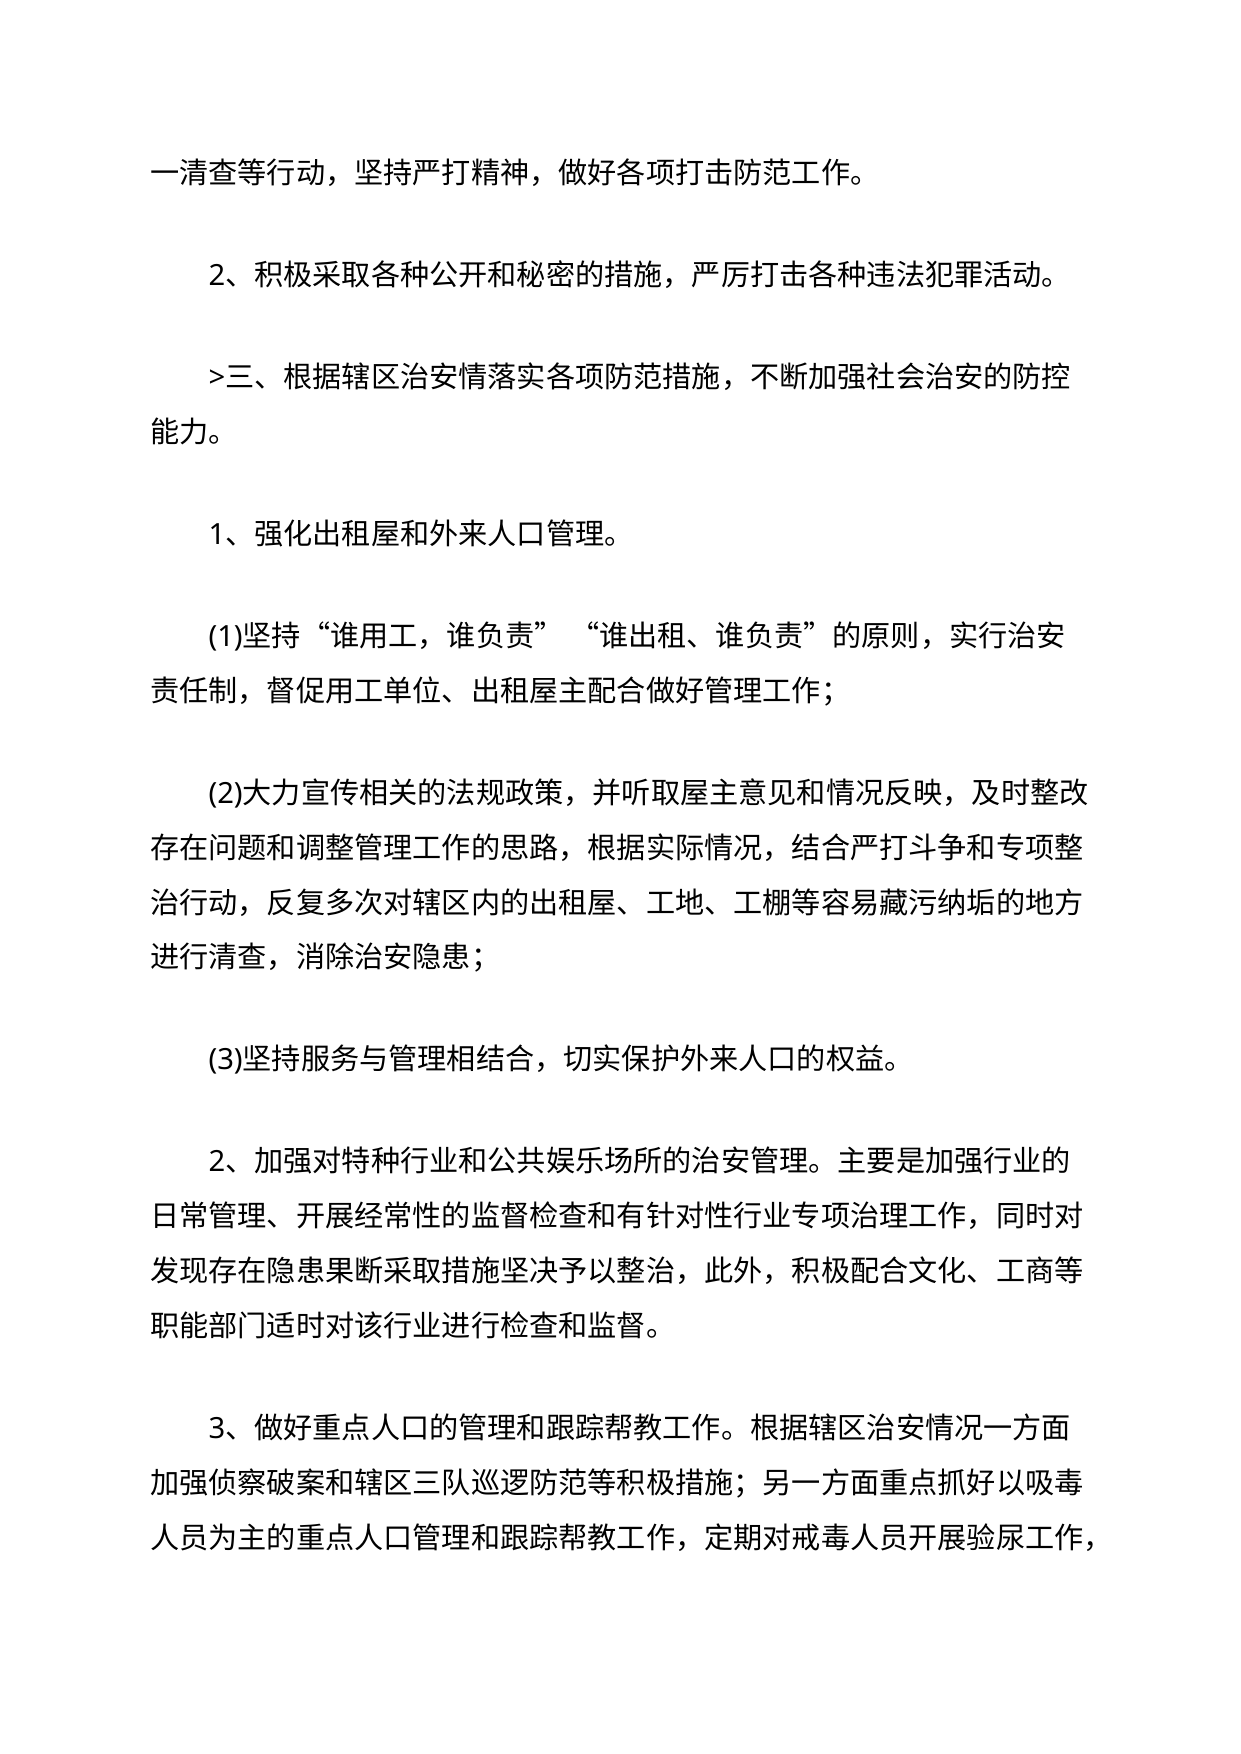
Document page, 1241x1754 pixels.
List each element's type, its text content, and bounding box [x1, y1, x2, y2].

text 2、积极采取各种公开和秘密的措施，严厉打击各种违法犯罪活动。 [150, 252, 1090, 294]
text (2)大力宣传相关的法规政策，并听取屋主意见和情况反映，及时整改存在问题和调整管理工作的思路，根据实际情况，结合严打斗争和专项整治行动，反复多次对辖区内的出租屋、工地、工棚等容易藏污纳垢的地方进行清查，消除治安隐患； [150, 769, 1090, 976]
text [150, 1404, 1090, 1557]
text 1、强化出租屋和外来人口管理。 [150, 511, 1090, 553]
text 2、加强对特种行业和公共娱乐场所的治安管理。主要是加强行业的日常管理、开展经常性的监督检查和有针对性行业专项治理工作，同时对发现存在隐患果断采取措施坚决予以整治，此外，积极配合文化、工商等职能部门适时对该行业进行检查和监督。 [150, 1138, 1090, 1345]
text >三、根据辖区治安情落实各项防范措施，不断加强社会治安的防控能力。 [150, 354, 1090, 451]
text (1)坚持“谁用工，谁负责” “谁出租、谁负责”的原则，实行治安责任制，督促用工单位、出租屋主配合做好管理工作； [150, 612, 1090, 710]
text (3)坚持服务与管理相结合，切实保护外来人口的权益。 [150, 1036, 1090, 1078]
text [150, 150, 1090, 192]
